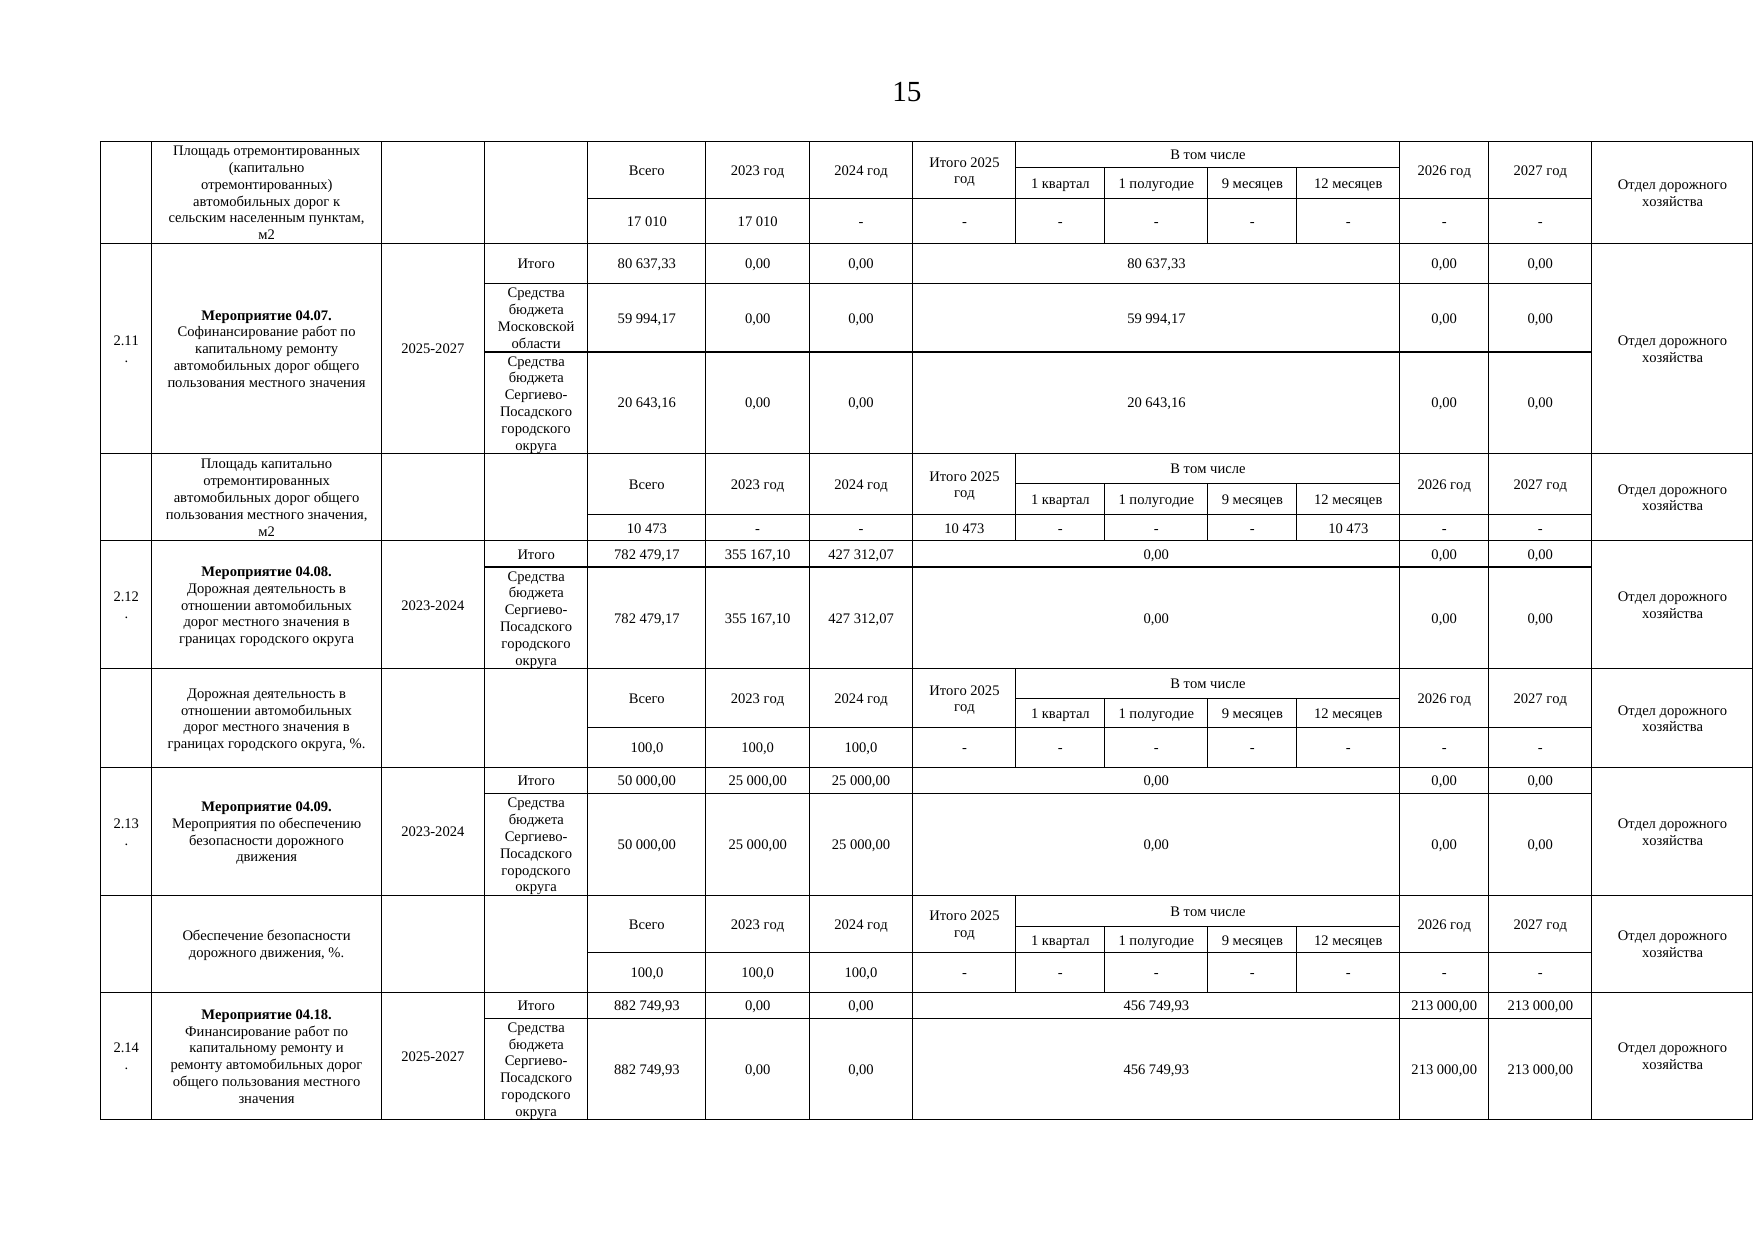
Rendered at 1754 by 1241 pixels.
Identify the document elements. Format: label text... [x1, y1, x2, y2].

table_cell 2023 год [706, 454, 809, 514]
table_cell - [1016, 515, 1104, 540]
table_cell - [810, 199, 912, 243]
table_cell Итого 2025 год [913, 669, 1015, 727]
table_cell Всего [588, 896, 705, 952]
table_cell 882 749,93 [588, 1019, 705, 1119]
table_cell 2025-2027 [382, 244, 484, 453]
table_cell 2024 год [810, 142, 912, 198]
table_cell 50 000,00 [588, 768, 705, 793]
table_cell 2023-2024 [382, 541, 484, 668]
table_cell 2027 год [1489, 142, 1591, 198]
table_cell 9 месяцев [1208, 484, 1296, 514]
table_cell Средства бюджета Московской области [485, 284, 587, 351]
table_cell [1592, 142, 1752, 243]
table_cell 12 месяцев [1297, 168, 1399, 198]
table_cell 80 637,33 [588, 244, 705, 283]
table_cell Отдел дорожного хозяйства [1592, 541, 1752, 668]
table_cell Мероприятие 04.09. Мероприятия по обеспечению безопасности дорожного движения [152, 768, 381, 895]
table_cell 2023 год [706, 142, 809, 198]
table_cell 0,00 [1489, 284, 1591, 351]
table_cell - [1105, 728, 1207, 767]
table_cell [101, 454, 151, 540]
table_cell - [1489, 728, 1591, 767]
table_cell 0,00 [810, 1019, 912, 1119]
table_cell [382, 454, 484, 540]
table_cell - [1489, 515, 1591, 540]
table_cell 355 167,10 [706, 568, 809, 668]
table_cell 0,00 [1400, 768, 1488, 793]
table_cell 12 месяцев [1297, 699, 1399, 727]
table_cell 0,00 [1489, 541, 1591, 566]
table_cell 0,00 [706, 353, 809, 453]
table_cell Мероприятие 04.18. Финансирование работ по капитальному ремонту и ремонту автомобильных дорог общего пользования местного значения [152, 993, 381, 1119]
table_cell [485, 454, 587, 540]
table_cell Средства бюджета Сергиево-Посадского городского округа [485, 353, 587, 453]
table_cell 0,00 [1400, 568, 1488, 668]
table_cell - [1105, 199, 1207, 243]
table_cell 427 312,07 [810, 541, 912, 566]
table_cell - [1400, 728, 1488, 767]
table_cell 2026 год [1400, 896, 1488, 952]
table_cell 2025-2027 [382, 993, 484, 1119]
table_cell Итого [485, 768, 587, 793]
table_cell [485, 896, 587, 992]
table_cell 9 месяцев [1208, 927, 1296, 952]
table_cell [485, 142, 587, 243]
table_cell 25 000,00 [810, 794, 912, 895]
table_cell 12 месяцев [1297, 927, 1399, 952]
table_cell - [1400, 953, 1488, 992]
table_cell - [913, 199, 1015, 243]
table_cell 17 010 [706, 199, 809, 243]
table_cell - [1208, 728, 1296, 767]
table_cell 9 месяцев [1208, 168, 1296, 198]
table_cell 2026 год [1400, 454, 1488, 514]
table_cell 0,00 [1400, 353, 1488, 453]
table_cell 9 месяцев [1208, 699, 1296, 727]
table_cell Итого 2025 год [913, 454, 1015, 514]
table_cell 2027 год [1489, 896, 1591, 952]
table_cell - [1105, 515, 1207, 540]
table_cell В том числе [1016, 669, 1399, 698]
table_cell Средства бюджета Сергиево-Посадского городского округа [485, 794, 587, 895]
table_cell Мероприятие 04.07. Cофинансирование работ по капитальному ремонту автомобильных дорог общего пользования местного значения [152, 244, 381, 453]
table_cell Итого [485, 993, 587, 1018]
table_cell 1 квартал [1016, 168, 1104, 198]
table_cell 2.14. [101, 993, 151, 1119]
table_cell [485, 669, 587, 767]
table_cell Отдел дорожного хозяйства [1592, 896, 1752, 992]
table_cell 1 квартал [1016, 699, 1104, 727]
table_cell Отдел дорожного хозяйства [1592, 669, 1752, 767]
table_cell 25 000,00 [706, 768, 809, 793]
table_cell 0,00 [810, 993, 912, 1018]
table_cell 0,00 [706, 244, 809, 283]
table_cell 100,0 [588, 953, 705, 992]
table_cell - [1208, 199, 1296, 243]
table_cell 2.12. [101, 541, 151, 668]
table_cell 2023 год [706, 896, 809, 952]
table_cell 2.11. [101, 244, 151, 453]
table_cell - [913, 728, 1015, 767]
table_cell 20 643,16 [588, 353, 705, 453]
table_cell 0,00 [1400, 794, 1488, 895]
table_cell 0,00 [913, 794, 1399, 895]
table_cell Итого [485, 244, 587, 283]
table_cell 20 643,16 [913, 353, 1399, 453]
table_cell 1 квартал [1016, 484, 1104, 514]
table_cell 100,0 [810, 728, 912, 767]
table_cell 0,00 [913, 541, 1399, 566]
table_cell Отдел дорожного хозяйства [1592, 768, 1752, 895]
table_cell - [1400, 515, 1488, 540]
table_cell - [810, 515, 912, 540]
table_cell 0,00 [1400, 244, 1488, 283]
table_cell 10 473 [913, 515, 1015, 540]
table_cell 0,00 [1489, 768, 1591, 793]
table_cell 0,00 [706, 993, 809, 1018]
table_cell Площадь отремонтированных (капитально отремонтированных) автомобильных дорог к сельским населенным пунктам, м2 [152, 142, 381, 243]
table_cell - [913, 953, 1015, 992]
table_cell 0,00 [810, 244, 912, 283]
table_cell 213 000,00 [1489, 993, 1591, 1018]
table_cell Площадь капитально отремонтированных автомобильных дорог общего пользования местного значения, м2 [152, 454, 381, 540]
table_cell 0,00 [1489, 353, 1591, 453]
table_cell 25 000,00 [706, 794, 809, 895]
table_cell 50 000,00 [588, 794, 705, 895]
table_cell [101, 896, 151, 992]
table_cell 0,00 [1489, 794, 1591, 895]
table_cell 782 479,17 [588, 541, 705, 566]
table_cell 100,0 [810, 953, 912, 992]
table_cell 882 749,93 [588, 993, 705, 1018]
table_cell Средства бюджета Сергиево-Посадского городского округа [485, 568, 587, 668]
table_cell В том числе [1016, 896, 1399, 926]
table_cell 2024 год [810, 669, 912, 727]
table_cell 2024 год [810, 896, 912, 952]
table_cell 213 000,00 [1489, 1019, 1591, 1119]
table_cell 2.13. [101, 768, 151, 895]
table_cell Итого 2025 год [913, 896, 1015, 952]
table_cell 59 994,17 [588, 284, 705, 351]
table_cell - [1297, 953, 1399, 992]
table_cell 1 полугодие [1105, 168, 1207, 198]
table_cell 2026 год [1400, 142, 1488, 198]
table_cell 100,0 [588, 728, 705, 767]
table_cell Обеспечение безопасности дорожного движения, %. [152, 896, 381, 992]
table_cell - [1489, 953, 1591, 992]
table_cell 0,00 [706, 284, 809, 351]
table_cell 0,00 [913, 768, 1399, 793]
table_cell 0,00 [810, 353, 912, 453]
table_cell Дорожная деятельность в отношении автомобильных дорог местного значения в границах городского округа, %. [152, 669, 381, 767]
table_cell 100,0 [706, 953, 809, 992]
table_cell 1 квартал [1016, 927, 1104, 952]
table_cell 213 000,00 [1400, 993, 1488, 1018]
table_cell 355 167,10 [706, 541, 809, 566]
table_cell Отдел дорожного хозяйства [1592, 454, 1752, 540]
table_cell Итого 2025 год [913, 142, 1015, 198]
table_cell В том числе [1016, 454, 1399, 483]
table_cell - [1016, 728, 1104, 767]
table_cell 80 637,33 [913, 244, 1399, 283]
table_cell 17 010 [588, 199, 705, 243]
table_cell 12 месяцев [1297, 484, 1399, 514]
table_cell - [1016, 953, 1104, 992]
table_cell 10 473 [1297, 515, 1399, 540]
table_cell Всего [588, 669, 705, 727]
table_cell - [1016, 199, 1104, 243]
table_cell [382, 142, 484, 243]
table_cell [101, 669, 151, 767]
table_cell Отдел дорожного хозяйства [1592, 244, 1752, 453]
table_cell 59 994,17 [913, 284, 1399, 351]
table_cell 427 312,07 [810, 568, 912, 668]
table_cell Средства бюджета Сергиево-Посадского городского округа [485, 1019, 587, 1119]
table_cell Мероприятие 04.08. Дорожная деятельность в отношении автомобильных дорог местного значения в границах городского округа [152, 541, 381, 668]
table_cell 0,00 [913, 568, 1399, 668]
table_cell [382, 896, 484, 992]
table_cell 1 полугодие [1105, 699, 1207, 727]
table_cell 10 473 [588, 515, 705, 540]
table_cell Всего [588, 142, 705, 198]
table_cell - [706, 515, 809, 540]
table_cell 2023 год [706, 669, 809, 727]
table_cell 0,00 [1489, 568, 1591, 668]
table_cell - [1297, 199, 1399, 243]
table_cell 0,00 [1489, 244, 1591, 283]
table_cell 213 000,00 [1400, 1019, 1488, 1119]
table_cell В том числе [1016, 142, 1399, 167]
table_cell [382, 669, 484, 767]
table_cell 100,0 [706, 728, 809, 767]
table_cell 25 000,00 [810, 768, 912, 793]
table_cell 2023-2024 [382, 768, 484, 895]
table_cell [101, 142, 151, 243]
table_cell - [1105, 953, 1207, 992]
table_cell 456 749,93 [913, 993, 1399, 1018]
table_cell 0,00 [1400, 284, 1488, 351]
table_cell 2026 год [1400, 669, 1488, 727]
table_cell 456 749,93 [913, 1019, 1399, 1119]
table_cell Итого [485, 541, 587, 566]
table_cell 0,00 [1400, 541, 1488, 566]
table_cell 2027 год [1489, 669, 1591, 727]
table_cell - [1489, 199, 1591, 243]
table_cell Всего [588, 454, 705, 514]
table_cell - [1208, 953, 1296, 992]
table_cell 1 полугодие [1105, 927, 1207, 952]
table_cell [1592, 993, 1752, 1119]
table_cell 0,00 [706, 1019, 809, 1119]
table_cell 2024 год [810, 454, 912, 514]
table_cell 782 479,17 [588, 568, 705, 668]
table_cell - [1297, 728, 1399, 767]
table_cell 0,00 [810, 284, 912, 351]
table_cell - [1208, 515, 1296, 540]
table_cell 2027 год [1489, 454, 1591, 514]
table_cell 1 полугодие [1105, 484, 1207, 514]
table_cell - [1400, 199, 1488, 243]
